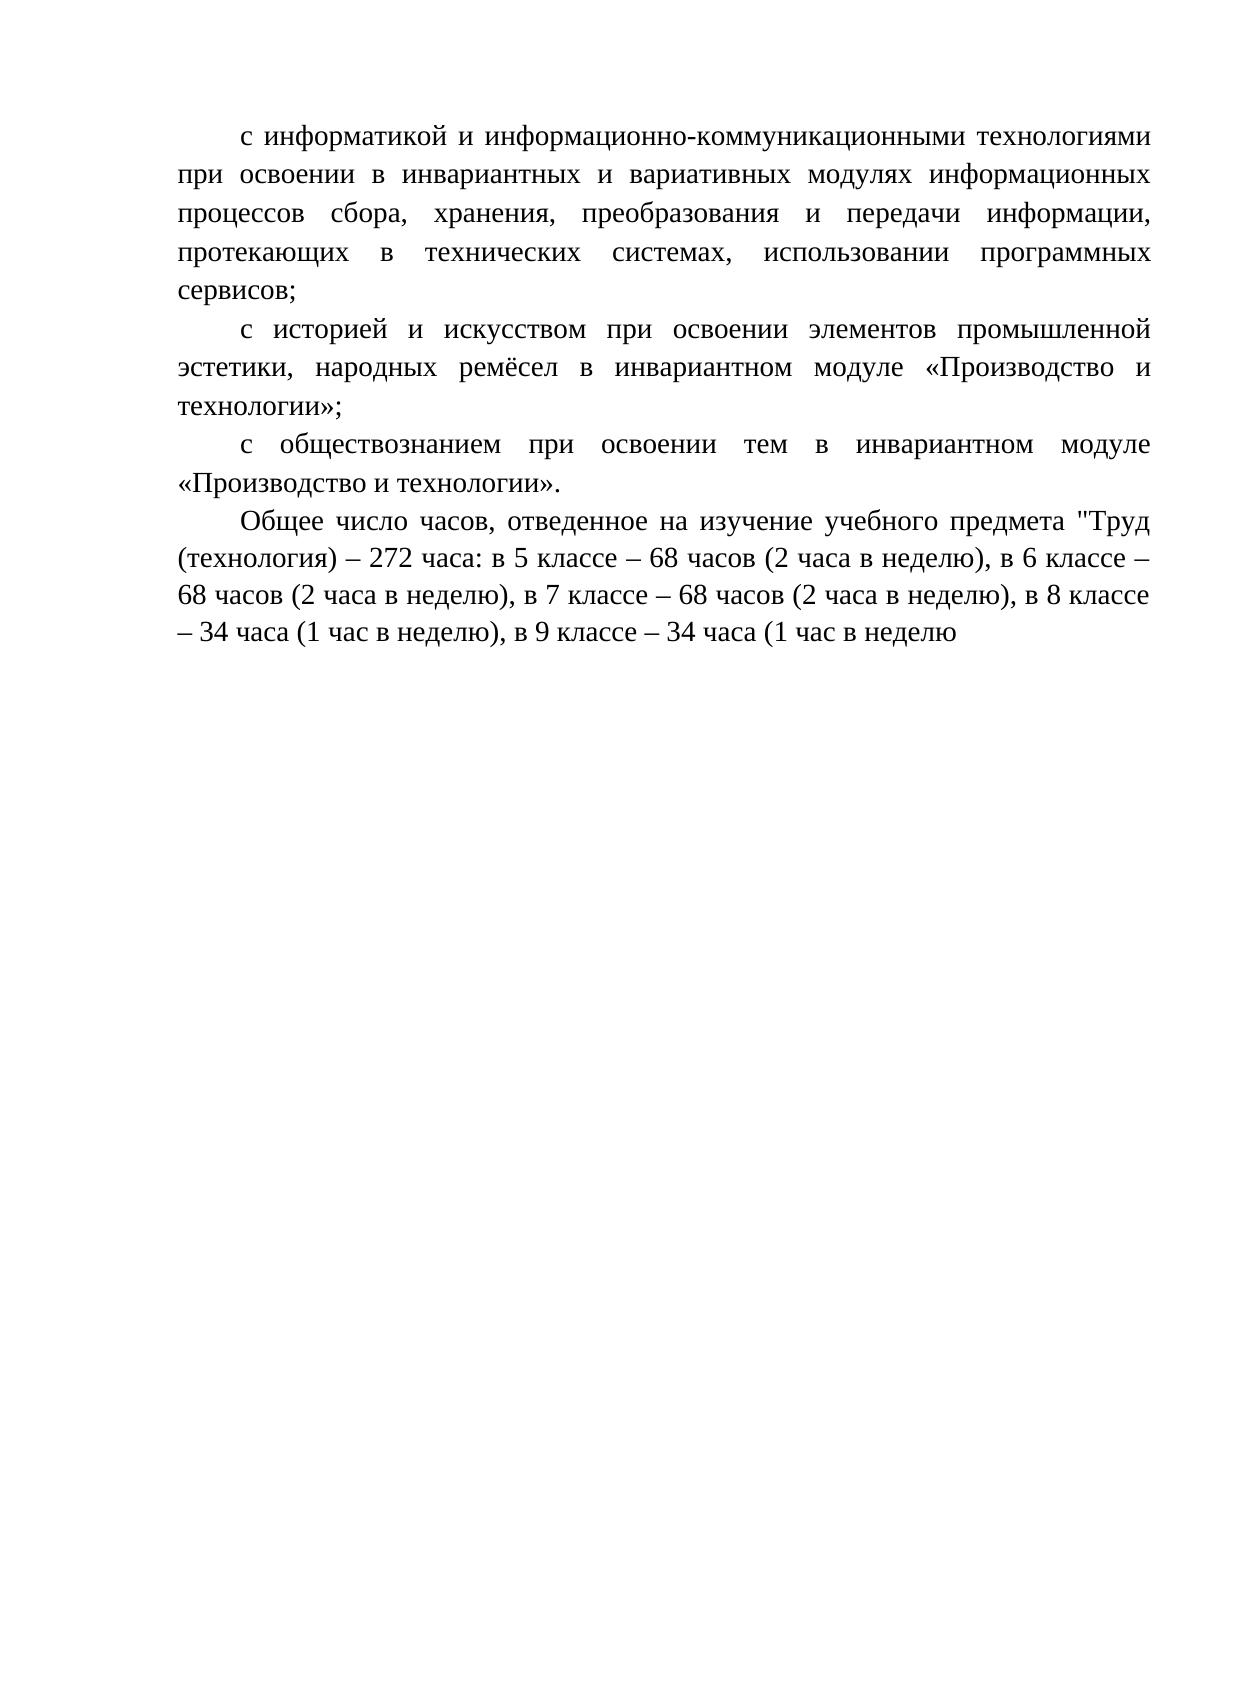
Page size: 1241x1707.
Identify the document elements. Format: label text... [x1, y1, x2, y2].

text с историей и искусством при освоении элементов промышленной эстетики, народных ремёсел в инвариантном модуле «Производство и технологии»; [177, 311, 1152, 421]
text с обществознанием при освоении тем в инвариантном модуле «Производство и технологии». [177, 426, 1152, 498]
text с информатикой и информационно-коммуникационными технологиями при освоении в инвариантных и вариативных модулях информационных процессов сбора, хранения, преобразования и передачи информации, протекающих в технических системах, использовании программных сервисов; [177, 118, 1152, 306]
text Общее число часов, отведенное на изучение учебного предмета "Труд (технология) – 272 часа: в 5 классе – 68 часов (2 часа в неделю), в 6 классе – 68 часов (2 часа в неделю), в 7 классе – 68 часов (2 часа в неделю), в 8 классе – 34 часа (1 час в неделю), в 9 классе – 34 часа (1 час в неделю [177, 503, 1152, 648]
